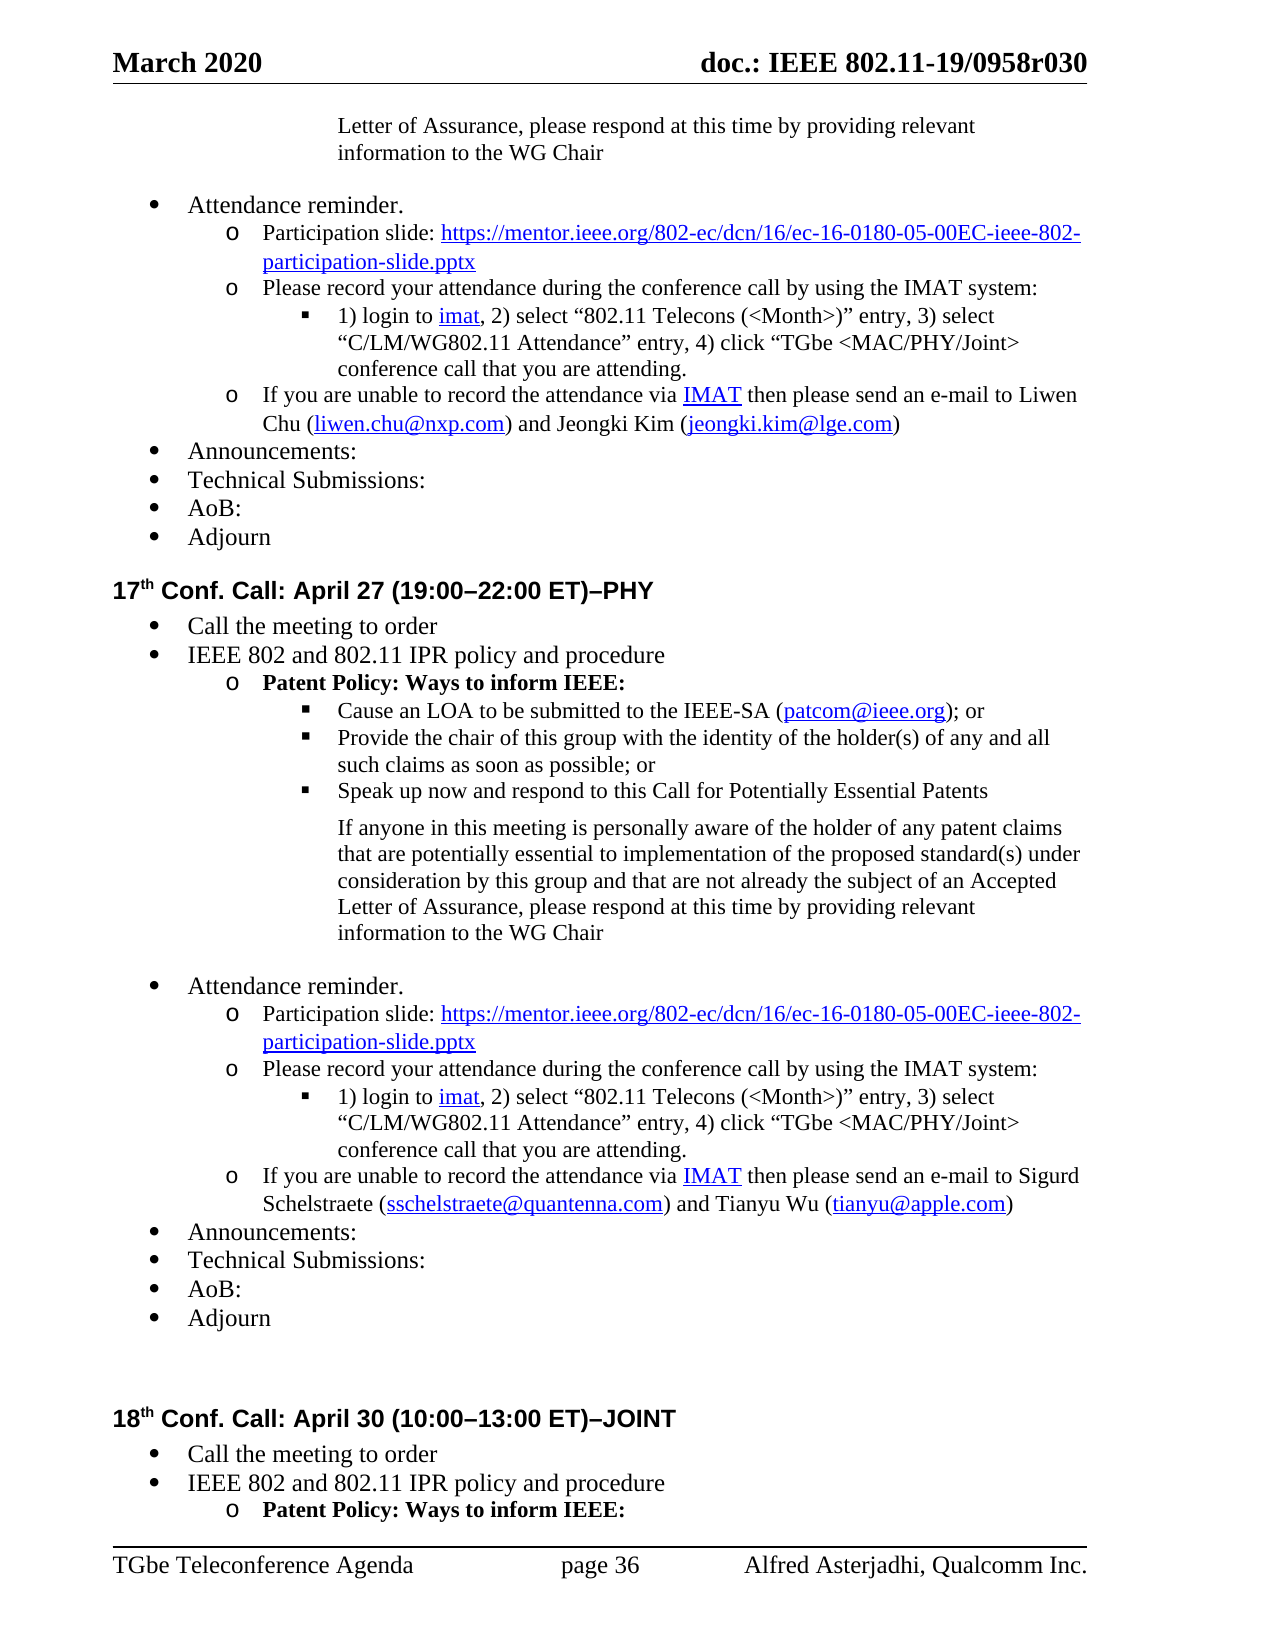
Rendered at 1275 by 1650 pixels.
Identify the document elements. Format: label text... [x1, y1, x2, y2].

list Cause an LOA to be submitted to the IEEE-SA (patcom@ieee.org); or [300, 697, 1087, 724]
list 1) login to imat, 2) select “802.11 Telecons (<Month>)” entry, 3) select “C/LM/WG802.11 Attendance” entry, 4) click “TGbe <MAC/PHY/Joint> conference call that you are attending. [300, 1083, 1087, 1162]
subtitle 18th Conf. Call: April 30 (10:00–13:00 ET)–JOINT [112, 1404, 1087, 1433]
list AoB: [150, 493, 1087, 522]
list Patent Policy: Ways to inform IEEE: [225, 668, 1087, 697]
list Attendance reminder. [150, 190, 1087, 219]
list Please record your attendance during the conference call by using the IMAT system: [225, 1055, 1087, 1083]
list IEEE 802 and 802.11 IPR policy and procedure [150, 1468, 1087, 1496]
list Patent Policy: Ways to inform IEEE: [225, 1496, 1087, 1525]
list AoB: [150, 1274, 1087, 1303]
list If you are unable to record the attendance via IMAT then please send an e-mail to Sigurd Schelstraete (sschelstraete@quantenna.com) and Tianyu Wu (tianyu@apple.com) [225, 1162, 1087, 1217]
list Adjourn [150, 522, 1087, 551]
list Speak up now and respond to this Call for Potentially Essential Patents [300, 777, 1087, 804]
list If you are unable to record the attendance via IMAT then please send an e-mail to Liwen Chu (liwen.chu@nxp.com) and Jeongki Kim (jeongki.kim@lge.com) [225, 381, 1087, 436]
list Participation slide: https://mentor.ieee.org/802-ec/dcn/16/ec-16-0180-05-00EC-ieee-802-participation-slide.pptx [225, 219, 1087, 274]
list Announcements: [150, 436, 1087, 465]
list Call the meeting to order [150, 611, 1087, 640]
list Call the meeting to order [150, 1439, 1087, 1468]
list Provide the chair of this group with the identity of the holder(s) of any and all such claims as soon as possible; or [300, 724, 1087, 777]
list Technical Submissions: [150, 1245, 1087, 1274]
subtitle 17th Conf. Call: April 27 (19:00–22:00 ET)–PHY [112, 576, 1087, 605]
list Technical Submissions: [150, 465, 1087, 493]
list IEEE 802 and 802.11 IPR policy and procedure [150, 640, 1087, 668]
list Please record your attendance during the conference call by using the IMAT system: [225, 274, 1087, 302]
list Participation slide: https://mentor.ieee.org/802-ec/dcn/16/ec-16-0180-05-00EC-ieee-802-participation-slide.pptx [225, 999, 1087, 1055]
list Attendance reminder. [150, 971, 1087, 999]
list Adjourn [150, 1303, 1087, 1332]
list 1) login to imat, 2) select “802.11 Telecons (<Month>)” entry, 3) select “C/LM/WG802.11 Attendance” entry, 4) click “TGbe <MAC/PHY/Joint> conference call that you are attending. [300, 302, 1087, 381]
list Announcements: [150, 1217, 1087, 1245]
